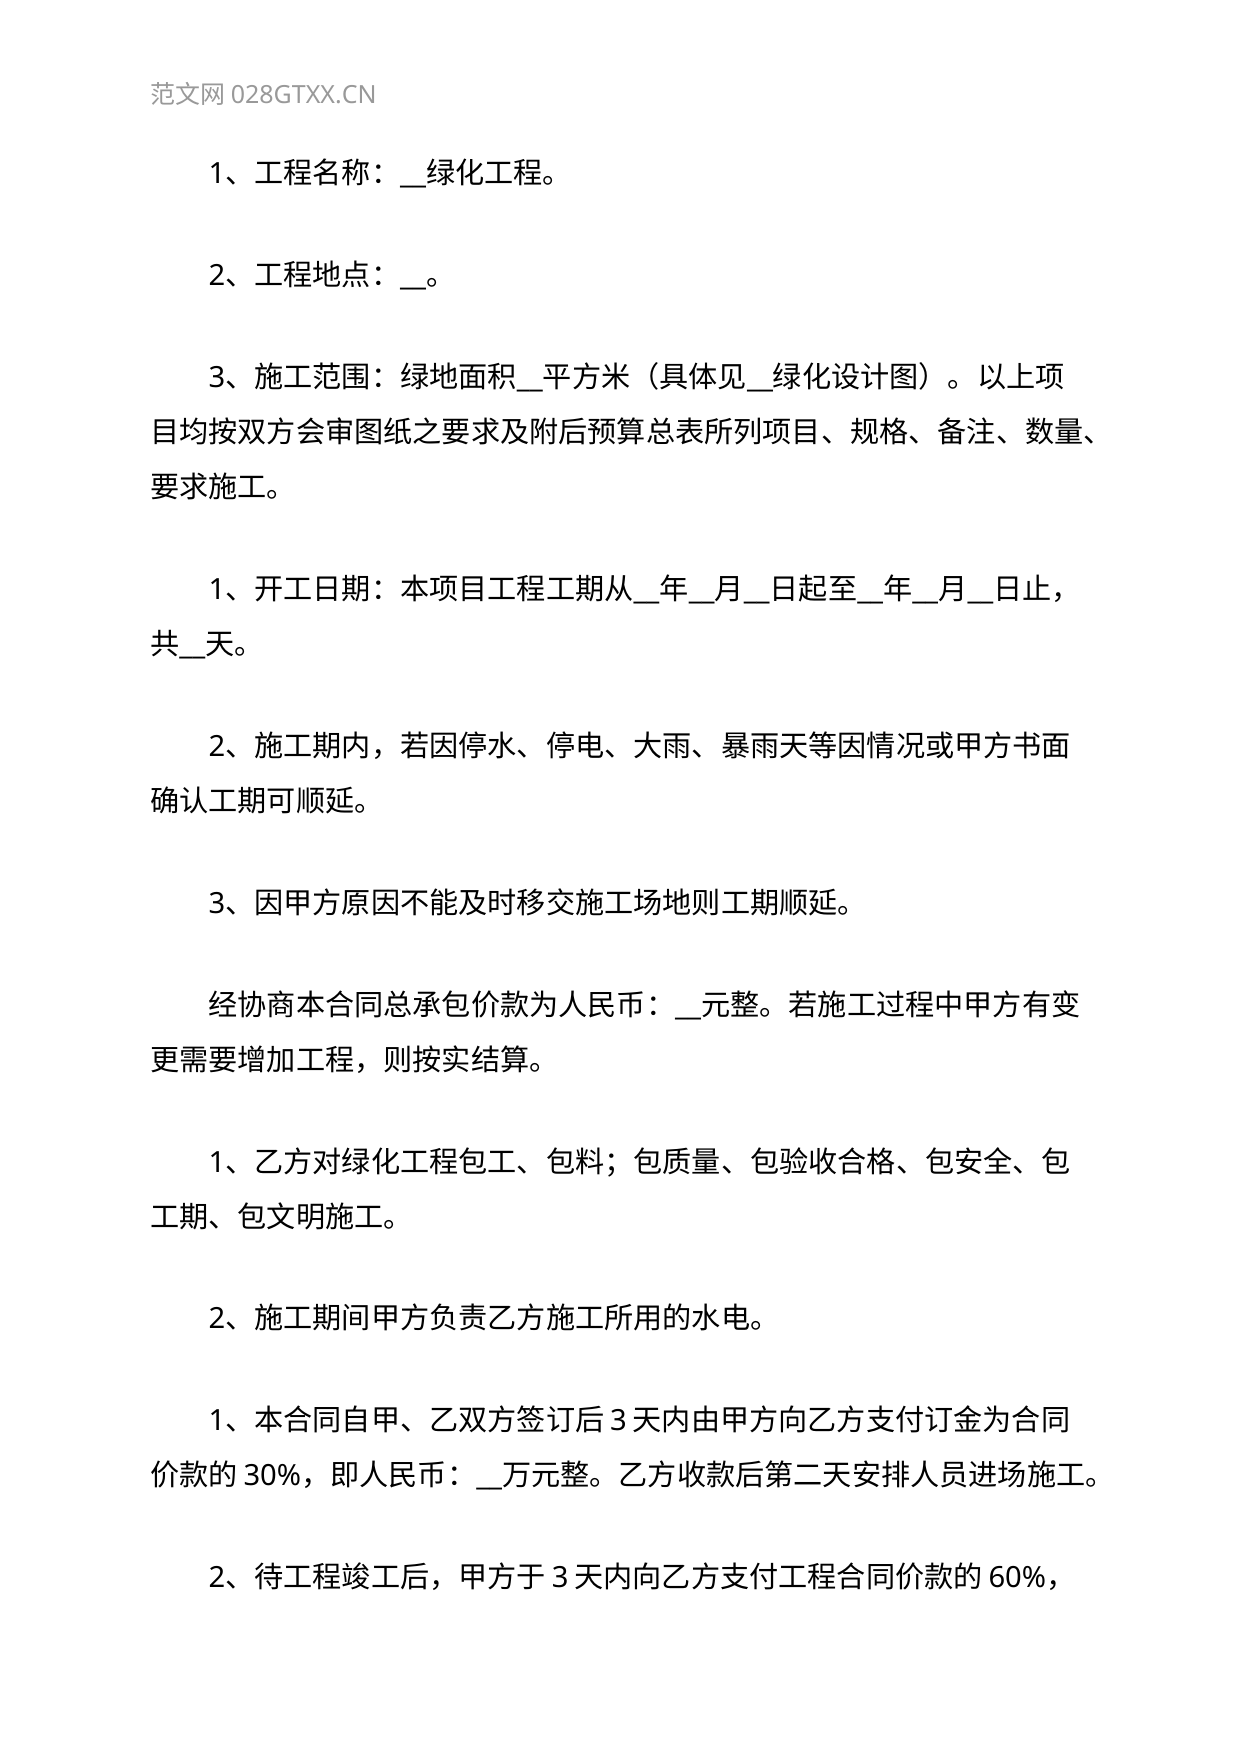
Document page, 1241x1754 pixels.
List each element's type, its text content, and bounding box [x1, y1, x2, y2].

text 经协商本合同总承包价款为人民币：__元整。若施工过程中甲方有变更需要增加工程，则按实结算。 [150, 981, 1090, 1079]
text 1、开工日期：本项目工程工期从__年__月__日起至__年__月__日止，共__天。 [150, 566, 1090, 663]
text 1、本合同自甲、乙双方签订后3天内由甲方向乙方支付订金为合同价款的30%，即人民币：__万元整。乙方收款后第二天安排人员进场施工。 [150, 1397, 1090, 1494]
text 1、工程名称：__绿化工程。 [150, 150, 1090, 192]
text 3、施工范围：绿地面积__平方米（具体见__绿化设计图）。以上项目均按双方会审图纸之要求及附后预算总表所列项目、规格、备注、数量、要求施工。 [150, 354, 1090, 506]
text 2、施工期内，若因停水、停电、大雨、暴雨天等因情况或甲方书面确认工期可顺延。 [150, 723, 1090, 820]
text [150, 1554, 1090, 1596]
text 2、施工期间甲方负责乙方施工所用的水电。 [150, 1295, 1090, 1337]
text 2、工程地点：__。 [150, 252, 1090, 294]
text 3、因甲方原因不能及时移交施工场地则工期顺延。 [150, 879, 1090, 922]
text 1、乙方对绿化工程包工、包料；包质量、包验收合格、包安全、包工期、包文明施工。 [150, 1138, 1090, 1235]
